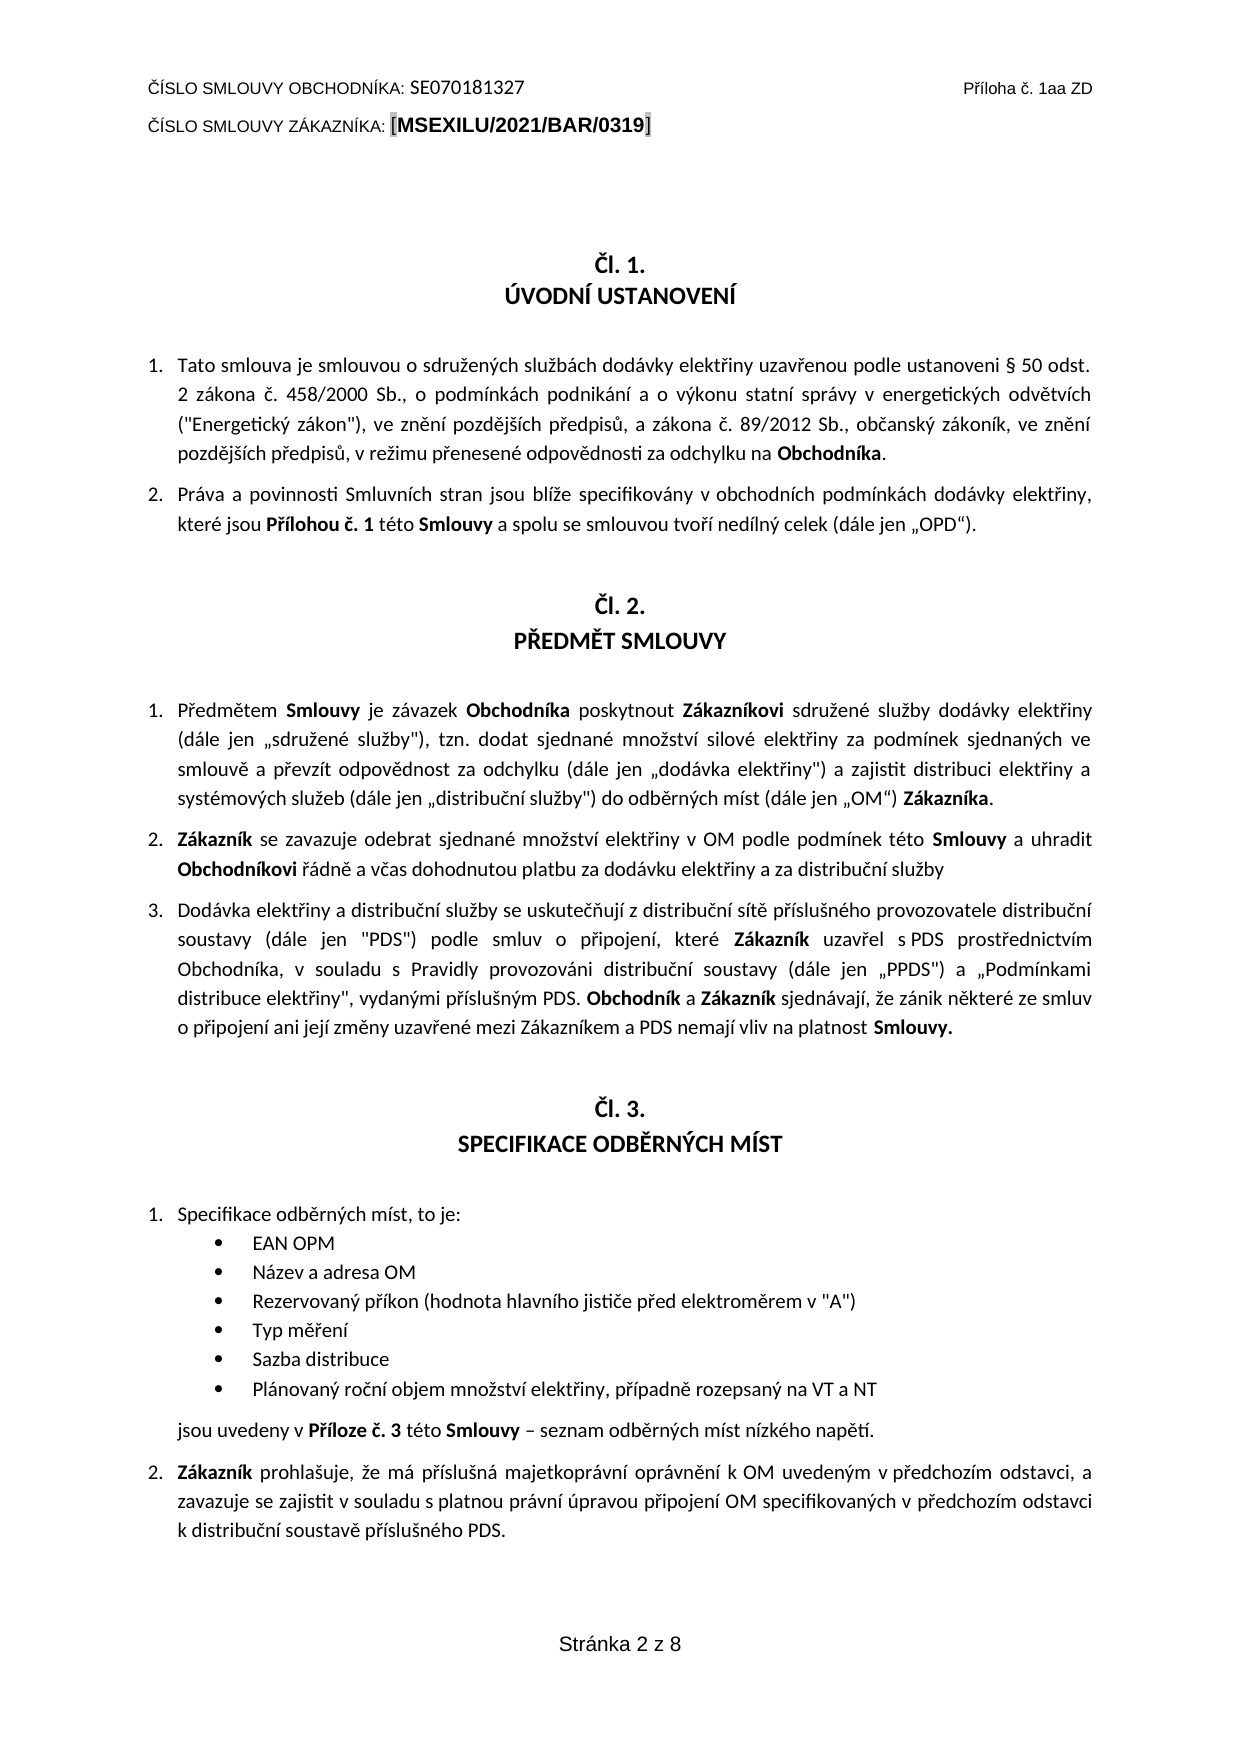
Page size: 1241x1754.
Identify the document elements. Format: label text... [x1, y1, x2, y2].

text SPECIFIKACE ODBĚRNÝCH MÍST [148, 1128, 1092, 1159]
list Rezervovaný příkon (hodnota hlavního jističe před elektroměrem v "A") [215, 1288, 1092, 1314]
list Zákazník se zavazuje odebrat sjednané množství elektřiny v OM podle podmínek této Smlouvy a uhradit Obchodníkovi řádně a včas dohodnutou platbu za dodávku elektřiny a za distribuční služby [148, 827, 1092, 881]
list Zákazník prohlašuje, že má příslušná majetkoprávní oprávnění k OM uvedeným v předchozím odstavci, a zavazuje se zajistit v souladu s platnou právní úpravou připojení OM specifikovaných v předchozím odstavci k distribuční soustavě příslušného PDS. [148, 1459, 1092, 1543]
list jsou uvedeny v Příloze č. 3 této Smlouvy – seznam odběrných míst nízkého napětí. [177, 1417, 1092, 1443]
list Dodávka elektřiny a distribuční služby se uskutečňují z distribuční sítě příslušného provozovatele distribuční soustavy (dále jen "PDS") podle smluv o připojení, které Zákazník uzavřel s PDS prostřednictvím Obchodníka, v souladu s Pravidly provozováni distribuční soustavy (dále jen „PPDS") a „Podmínkami distribuce elektřiny", vydanými příslušným PDS. Obchodník a Zákazník sjednávají, že zánik některé ze smluv o připojení ani její změny uzavřené mezi Zákazníkem a PDS nemají vliv na platnost Smlouvy. [148, 897, 1092, 1039]
list Plánovaný roční objem množství elektřiny, případně rozepsaný na VT a NT [215, 1376, 1092, 1401]
list Typ měření [215, 1317, 1092, 1343]
list Sazba distribuce [215, 1347, 1092, 1372]
text Čl. 3. [148, 1093, 1092, 1124]
list Tato smlouva je smlouvou o sdružených službách dodávky elektřiny uzavřenou podle ustanoveni § 50 odst. 2 zákona č. 458/2000 Sb., o podmínkách podnikání a o výkonu statní správy v energetických odvětvích ("Energetický zákon"), ve znění pozdějších předpisů, a zákona č. 89/2012 Sb., občanský zákoník, ve znění pozdějších předpisů, v režimu přenesené odpovědnosti za odchylku na Obchodníka. [148, 352, 1092, 465]
list Specifikace odběrných míst, to je: [148, 1201, 1092, 1226]
text ÚvodnÍ ustanovenÍ [148, 280, 1092, 311]
text PŘedmĚt Smlouvy [148, 625, 1092, 656]
list Předmětem Smlouvy je závazek Obchodníka poskytnout Zákazníkovi sdružené služby dodávky elektřiny (dále jen „sdružené služby"), tzn. dodat sjednané množství silové elektřiny za podmínek sjednaných ve smlouvě a převzít odpovědnost za odchylku (dále jen „dodávka elektřiny") a zajistit distribuci elektřiny a systémových služeb (dále jen „distribuční služby") do odběrných míst (dále jen „OM“) Zákazníka. [148, 697, 1092, 810]
list Název a adresa OM [215, 1259, 1092, 1284]
list Práva a povinnosti Smluvních stran jsou blíže specifikovány v obchodních podmínkách dodávky elektřiny, které jsou Přílohou č. 1 této Smlouvy a spolu se smlouvou tvoří nedílný celek (dále jen „OPD“). [148, 482, 1092, 536]
text Čl. 2. [148, 590, 1092, 621]
list EAN OPM [215, 1230, 1092, 1255]
text Čl. 1. [148, 249, 1092, 280]
